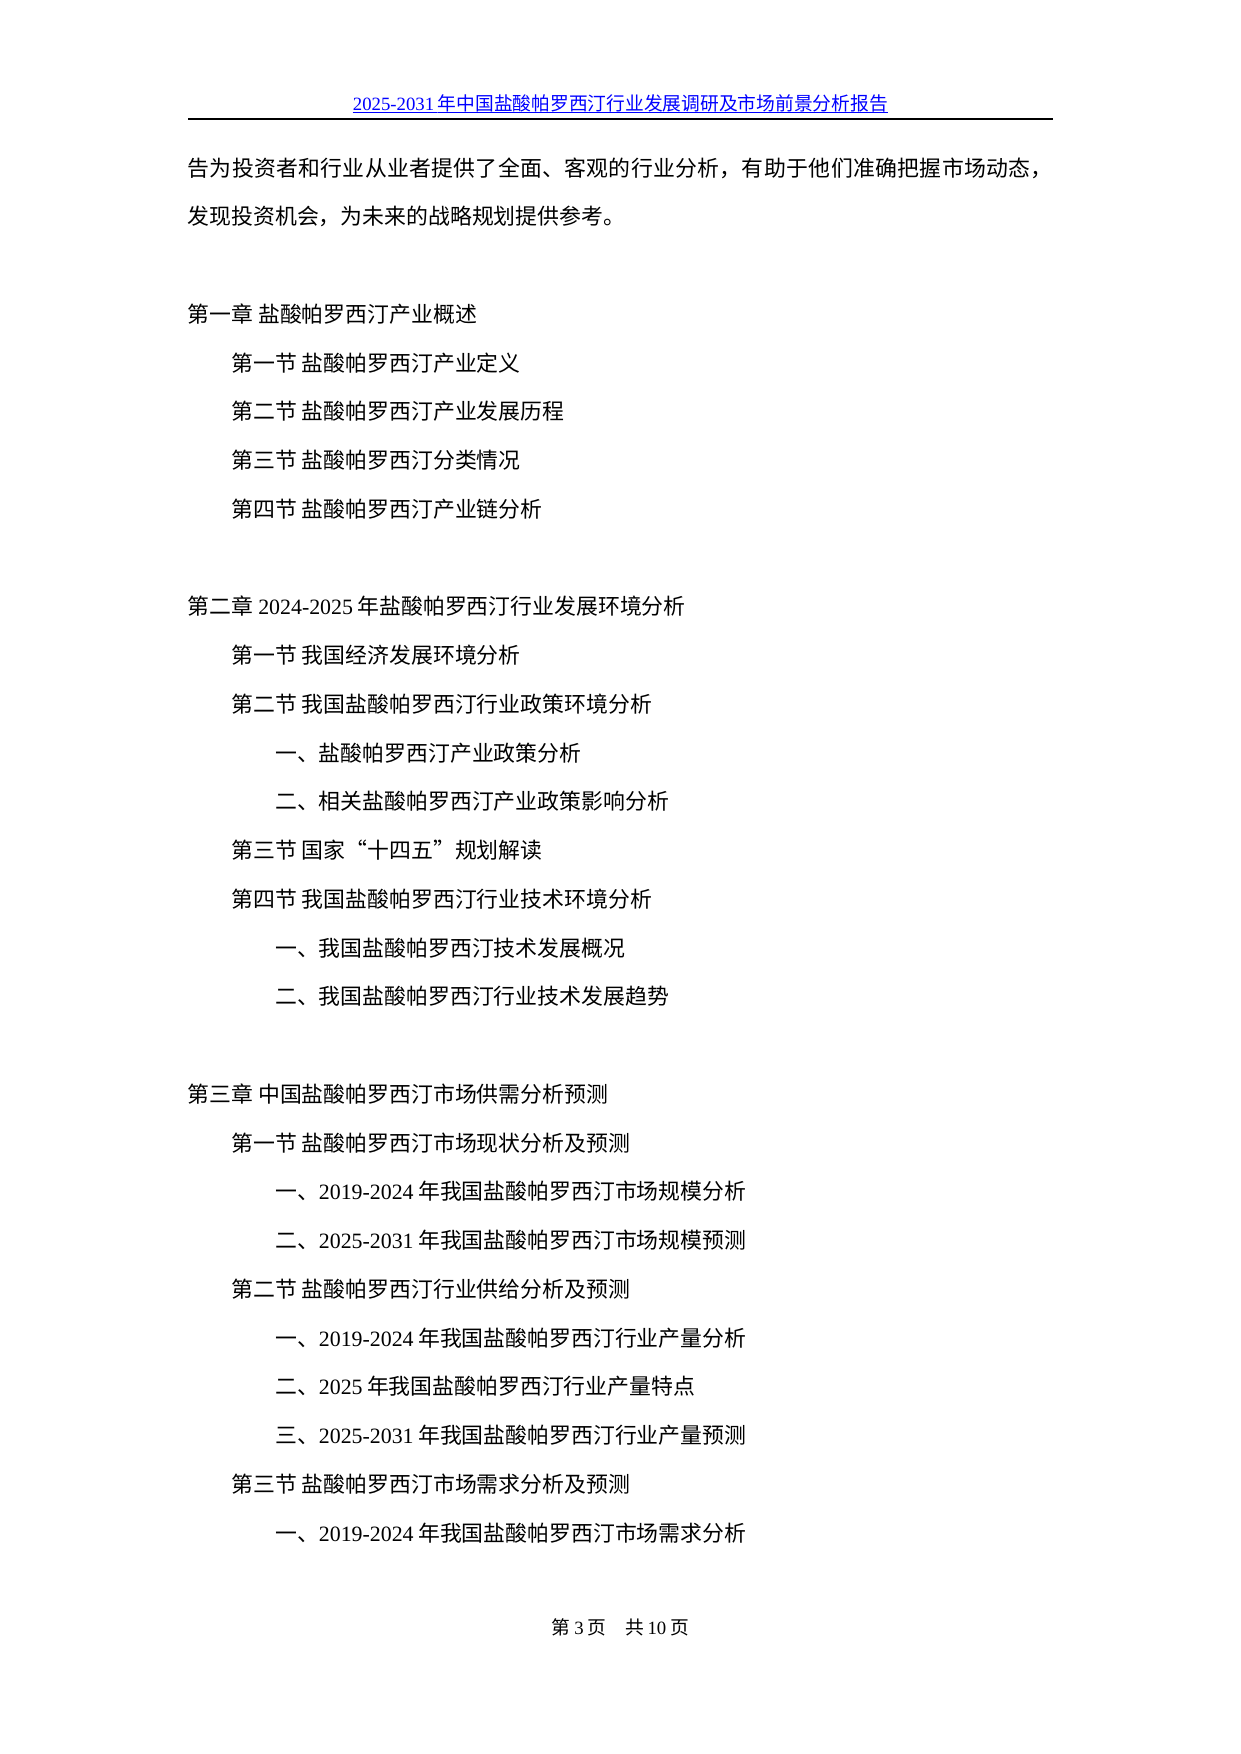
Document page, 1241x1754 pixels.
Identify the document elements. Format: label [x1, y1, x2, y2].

text [187, 150, 1053, 1548]
